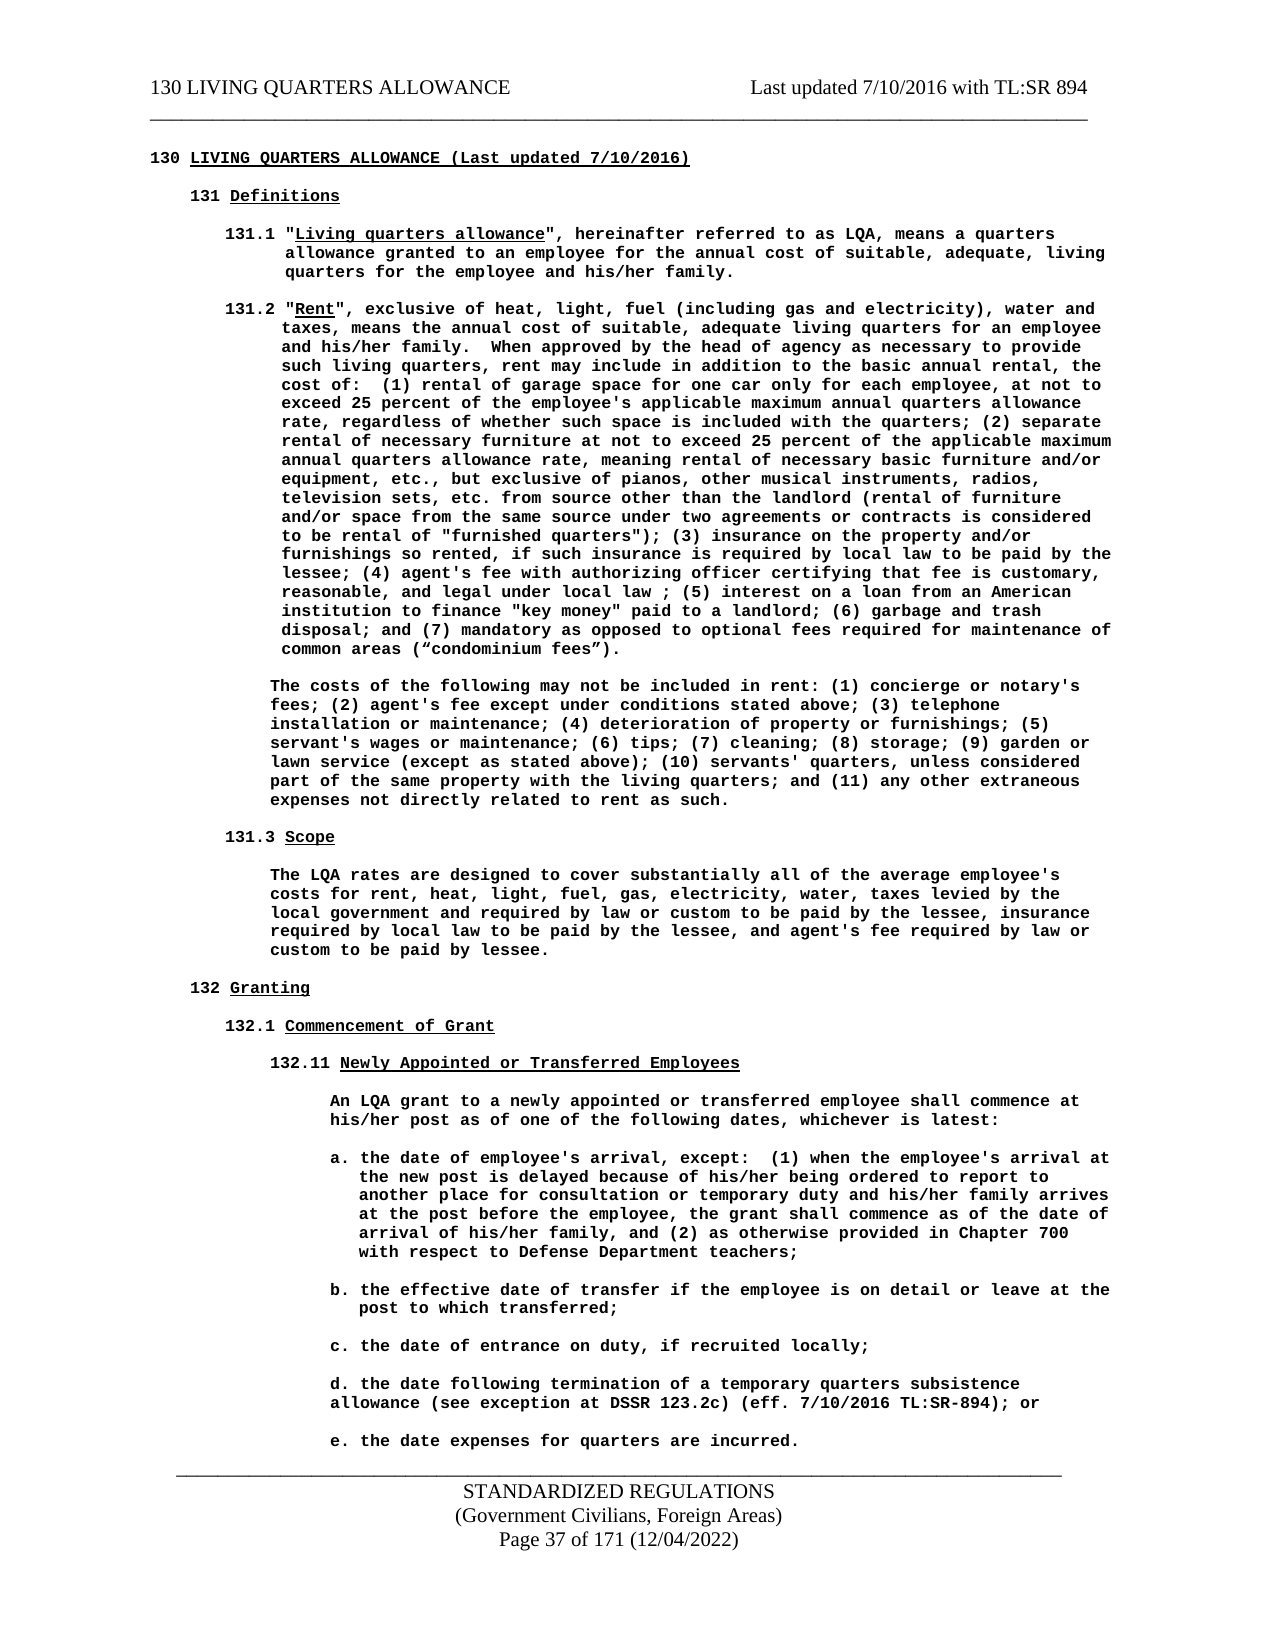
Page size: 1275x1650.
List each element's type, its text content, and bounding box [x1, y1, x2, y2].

text 131.2 "Rent", exclusive of heat, light, fuel (including gas and electricity), water and taxes, means the annual cost of suitable, adequate living quarters for an employee and his/her family. When approved by the head of agency as necessary to provide such living quarters, rent may include in addition to the basic annual rental, the cost of: (1) rental of garage space for one car only for each employee, at not to exceed 25 percent of the employee's applicable maximum annual quarters allowance rate, regardless of whether such space is included with the quarters; (2) separate rental of necessary furniture at not to exceed 25 percent of the applicable maximum annual quarters allowance rate, meaning rental of necessary basic furniture and/or equipment, etc., but exclusive of pianos, other musical instruments, radios, television sets, etc. from source other than the landlord (rental of furniture and/or space from the same source under two agreements or contracts is considered to be rental of "furnished quarters"); (3) insurance on the property and/or furnishings so rented, if such insurance is required by local law to be paid by the lessee; (4) agent's fee with authorizing officer certifying that fee is customary, reasonable, and legal under local law ; (5) interest on a loan from an American institution to finance "key money" paid to a landlord; (6) garbage and trash disposal; and (7) mandatory as opposed to optional fees required for maintenance of common areas (“condominium fees”). [225, 301, 1117, 659]
text 131 Definitions [190, 188, 1117, 207]
text 131.1 "Living quarters allowance", hereinafter referred to as LQA, means a quarters allowance granted to an employee for the annual cost of suitable, adequate, living quarters for the employee and his/her family. [225, 225, 1117, 282]
text 132.11 Newly Appointed or Transferred Employees [270, 1055, 1117, 1074]
text 132.1 Commencement of Grant [225, 1017, 1117, 1036]
text a. the date of employee's arrival, except: (1) when the employee's arrival at the new post is delayed because of his/her being ordered to report to another place for consultation or temporary duty and his/her family arrives at the post before the employee, the grant shall commence as of the date of arrival of his/her family, and (2) as otherwise provided in Chapter 700 with respect to Defense Department teachers; [330, 1149, 1117, 1262]
text 131.3 Scope [225, 829, 1117, 848]
text b. the effective date of transfer if the employee is on detail or leave at the post to which transferred; [330, 1281, 1117, 1319]
text c. the date of entrance on duty, if recruited locally; [330, 1338, 1117, 1357]
text d. the date following termination of a temporary quarters subsistence allowance (see exception at DSSR 123.2c) (eff. 7/10/2016 TL:SR-894); or [330, 1376, 1117, 1413]
text e. the date expenses for quarters are incurred. [330, 1432, 1117, 1451]
text 132 Granting [190, 979, 1117, 998]
text 130 LIVING QUARTERS ALLOWANCE (Last updated 7/10/2016) [150, 150, 1117, 169]
text The costs of the following may not be included in rent: (1) concierge or notary's fees; (2) agent's fee except under conditions stated above; (3) telephone installation or maintenance; (4) deterioration of property or furnishings; (5) servant's wages or maintenance; (6) tips; (7) cleaning; (8) storage; (9) garden or lawn service (except as stated above); (10) servants' quarters, unless considered part of the same property with the living quarters; and (11) any other extraneous expenses not directly related to rent as such. [270, 678, 1117, 810]
text The LQA rates are designed to cover substantially all of the average employee's costs for rent, heat, light, fuel, gas, electricity, water, taxes levied by the local government and required by law or custom to be paid by the lessee, insurance required by local law to be paid by the lessee, and agent's fee required by law or custom to be paid by lessee. [270, 866, 1117, 961]
text An LQA grant to a newly appointed or transferred employee shall commence at his/her post as of one of the following dates, whichever is latest: [330, 1093, 1117, 1130]
